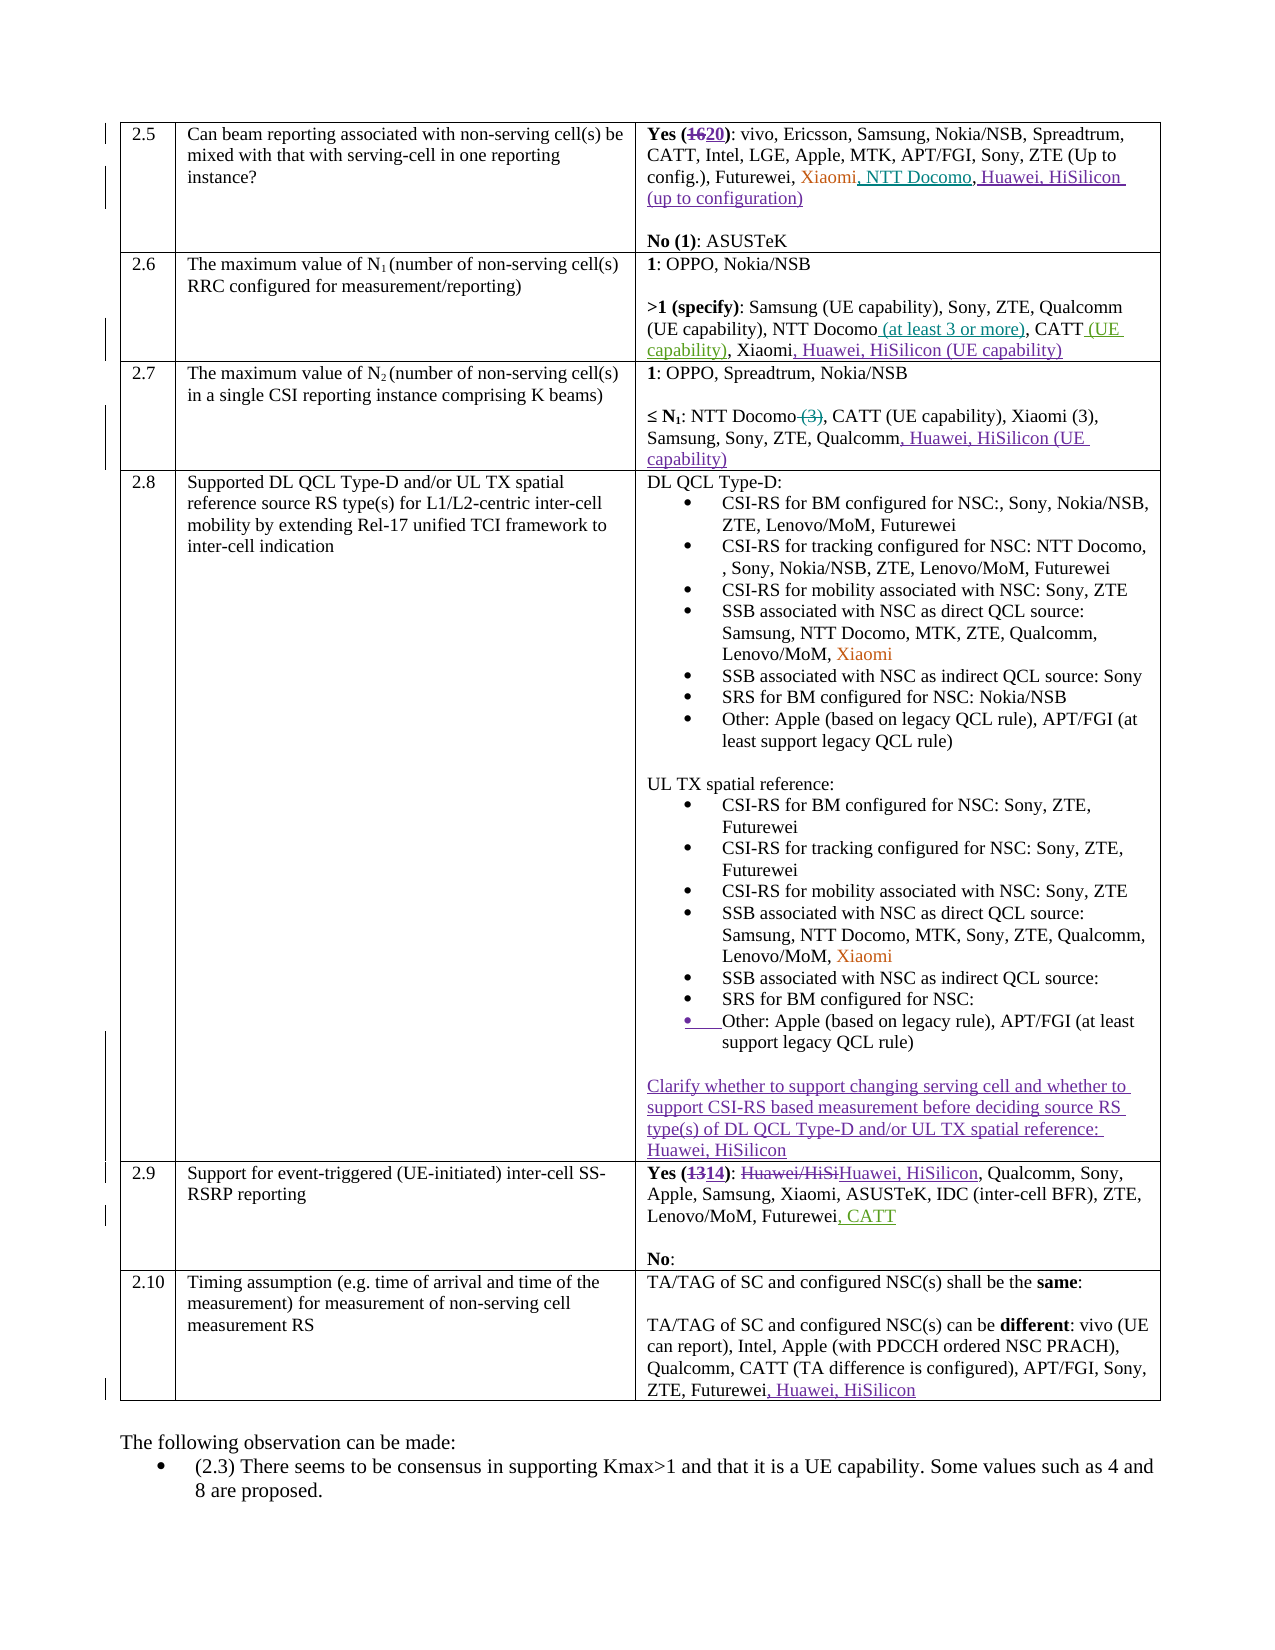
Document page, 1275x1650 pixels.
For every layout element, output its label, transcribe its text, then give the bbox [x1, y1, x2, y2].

table_cell Yes (): vivo, Ericsson, Samsung, Nokia/NSB, Spreadtrum, CATT, Intel, LGE, Apple, MTK, APT/FGI, Sony, ZTE (Up to config.), Futurewei, Xiaomi, No (1): ASUSTeK [636, 123, 1160, 252]
table_cell The maximum value of N2 (number of non-serving cell(s) in a single CSI reporting instance comprising K beams) [176, 362, 635, 470]
table_cell 2.9 [121, 1162, 175, 1269]
table_cell Supported DL QCL Type-D and/or UL TX spatial reference source RS type(s) for L1/L2-centric inter-cell mobility by extending Rel-17 unified TCI framework to inter-cell indication [176, 471, 635, 1161]
table_cell Support for event-triggered (UE-initiated) inter-cell SS-RSRP reporting [176, 1162, 635, 1269]
table_cell 2.7 [121, 362, 175, 470]
table_cell 2.6 [121, 253, 175, 361]
table_cell 1: OPPO, Spreadtrum, Nokia/NSB ≤ N1: NTT Docomo, CATT (UE capability), Xiaomi (3), Samsung, Sony, ZTE, Qualcomm [636, 362, 1160, 470]
table_cell 1: OPPO, Nokia/NSB >1 (specify): Samsung (UE capability), Sony, ZTE, Qualcomm (UE capability), NTT Docomo, CATT, Xiaomi [636, 253, 1160, 361]
table_cell The maximum value of N1 (number of non-serving cell(s) RRC configured for measurement/reporting) [176, 253, 635, 361]
table_cell 2.5 [121, 123, 175, 252]
table_cell 2.10 [121, 1271, 175, 1400]
table_cell TA/TAG of SC and configured NSC(s) shall be the same: TA/TAG of SC and configured NSC(s) can be different: vivo (UE can report), Intel, Apple (with PDCCH ordered NSC PRACH), Qualcomm, CATT (TA difference is configured), APT/FGI, Sony, ZTE, Futurewei [636, 1271, 1160, 1400]
table_cell 2.8 [121, 471, 175, 1161]
table_cell Can beam reporting associated with non-serving cell(s) be mixed with that with serving-cell in one reporting instance? [176, 123, 635, 252]
table_cell Yes (): , Qualcomm, Sony, Apple, Samsung, Xiaomi, ASUSTeK, IDC (inter-cell BFR), ZTE, Lenovo/MoM, Futurewei No: [636, 1162, 1160, 1269]
list (2.3) There seems to be consensus in supporting Kmax>1 and that it is a UE capability. Some values such as 4 and 8 are proposed. [157, 1454, 1155, 1502]
text The following observation can be made: [120, 1430, 1155, 1454]
table_cell Timing assumption (e.g. time of arrival and time of the measurement) for measurement of non-serving cell measurement RS [176, 1271, 635, 1400]
table_cell DL QCL Type-D: CSI-RS for BM configured for NSC:, Sony, Nokia/NSB, ZTE, Lenovo/MoM, Futurewei CSI-RS for tracking configured for NSC: NTT Docomo, , Sony, Nokia/NSB, ZTE, Lenovo/MoM, Futurewei CSI-RS for mobility associated with NSC: Sony, ZTE SSB associated with NSC as direct QCL source: Samsung, NTT Docomo, MTK, ZTE, Qualcomm, Lenovo/MoM, Xiaomi SSB associated with NSC as indirect QCL source: Sony SRS for BM configured for NSC: Nokia/NSB Other: Apple (based on legacy QCL rule), APT/FGI (at least support legacy QCL rule) UL TX spatial reference: CSI-RS for BM configured for NSC: Sony, ZTE, Futurewei CSI-RS for tracking configured for NSC: Sony, ZTE, Futurewei CSI-RS for mobility associated with NSC: Sony, ZTE SSB associated with NSC as direct QCL source: Samsung, NTT Docomo, MTK, Sony, ZTE, Qualcomm, Lenovo/MoM, Xiaomi SSB associated with NSC as indirect QCL source: SRS for BM configured for NSC: Other: Apple (based on legacy rule), APT/FGI (at least support legacy QCL rule) [636, 471, 1160, 1161]
